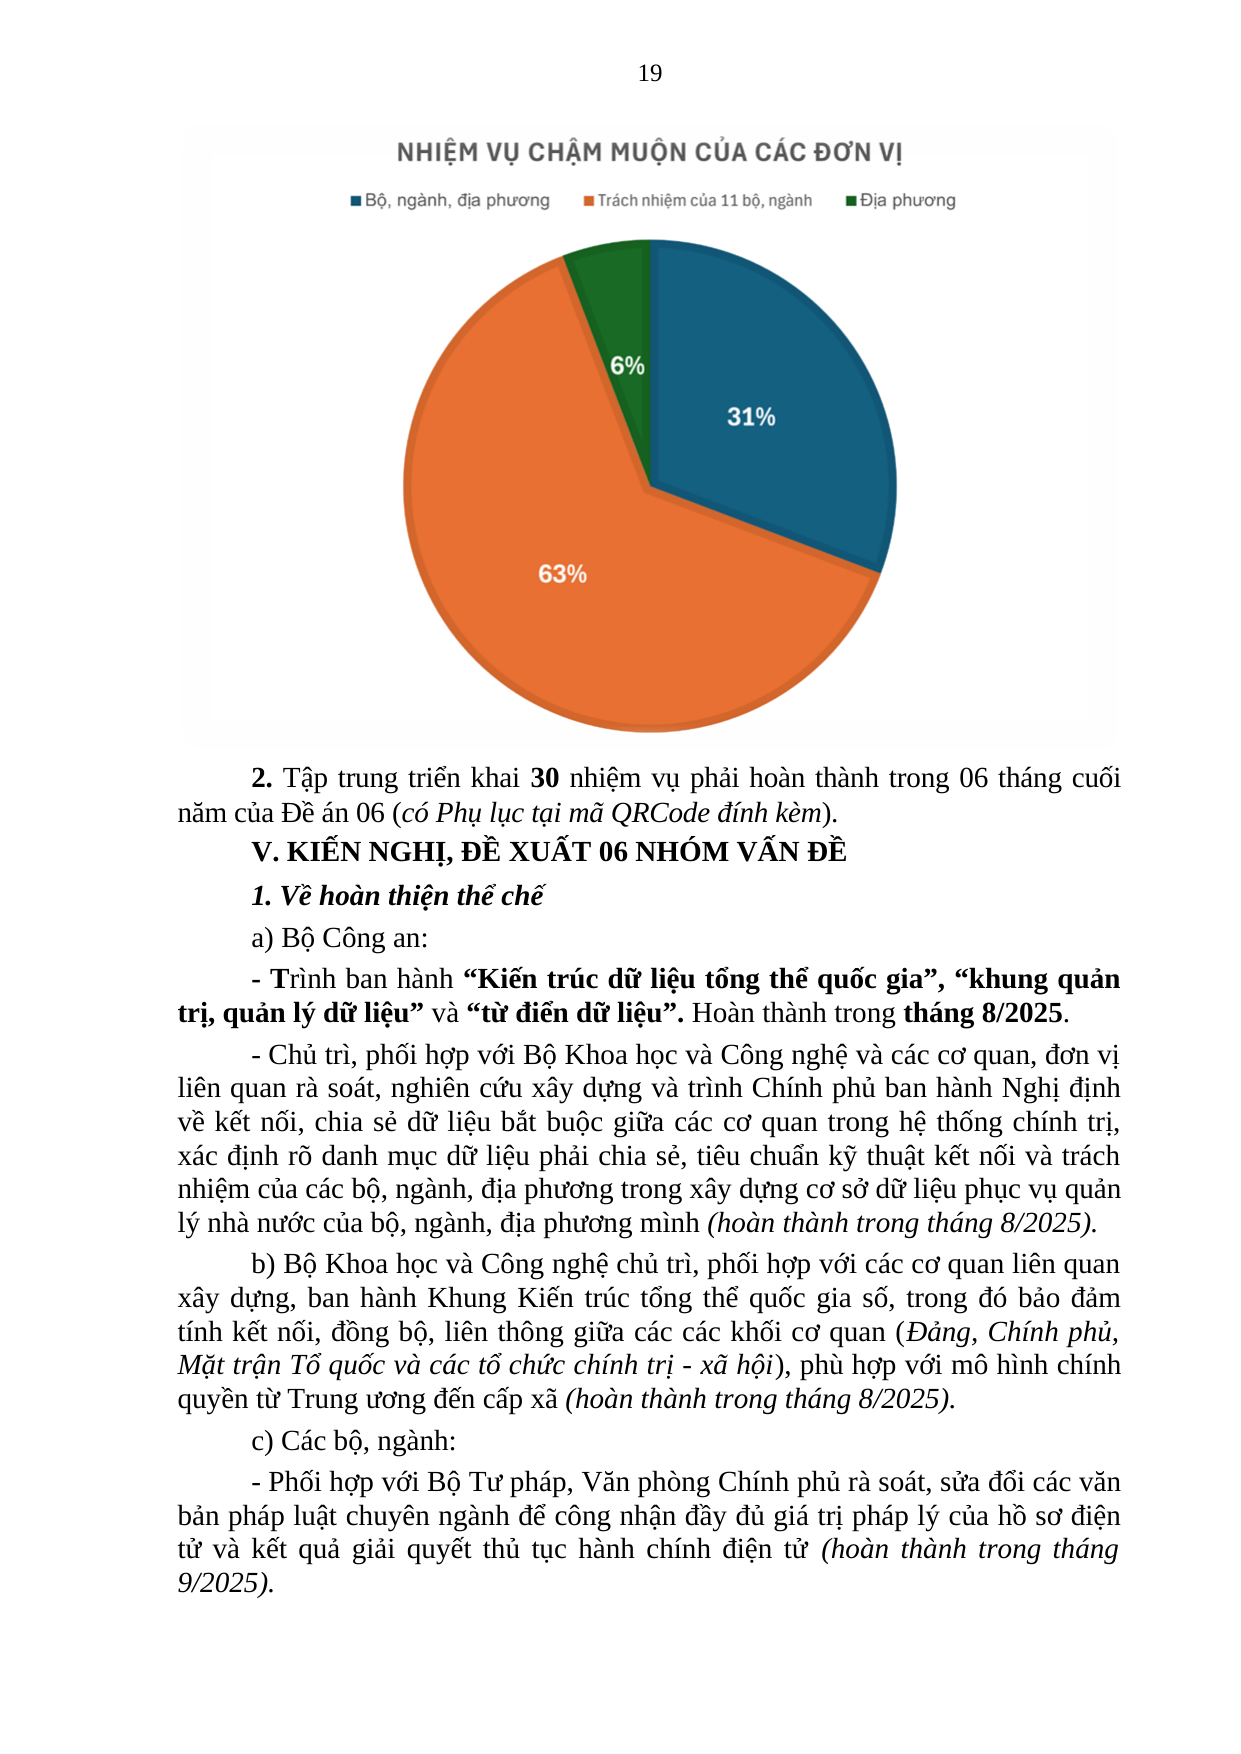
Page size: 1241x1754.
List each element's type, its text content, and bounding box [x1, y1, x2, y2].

text - Chủ trì, phối hợp với Bộ Khoa học và Công nghệ và các cơ quan, đơn vị liên quan rà soát, nghiên cứu xây dựng và trình Chính phủ ban hành Nghị định về kết nối, chia sẻ dữ liệu bắt buộc giữa các cơ quan trong hệ thống chính trị, xác định rõ danh mục dữ liệu phải chia sẻ, tiêu chuẩn kỹ thuật kết nối và trách nhiệm của các bộ, ngành, địa phương trong xây dựng cơ sở dữ liệu phục vụ quản lý nhà nước của bộ, ngành, địa phương mình (hoàn thành trong tháng 8/2025). [176, 1036, 1123, 1238]
text - Phối hợp với Bộ Tư pháp, Văn phòng Chính phủ rà soát, sửa đổi các văn bản pháp luật chuyên ngành để công nhận đầy đủ giá trị pháp lý của hồ sơ điện tử và kết quả giải quyết thủ tục hành chính điện tử (hoàn thành trong tháng 9/2025). [176, 1463, 1123, 1629]
text V. KIẾN NGHỊ, ĐỀ XUẤT 06 NHÓM VẤN ĐỀ [176, 833, 1123, 868]
text 1. Về hoàn thiện thể chế [176, 877, 1123, 911]
text - Trình ban hành “Kiến trúc dữ liệu tổng thể quốc gia”, “khung quản trị, quản lý dữ liệu” và “từ điển dữ liệu”. Hoàn thành trong tháng 8/2025. [176, 961, 1123, 1029]
text 2. Tập trung triển khai 30 nhiệm vụ phải hoàn thành trong 06 tháng cuối năm của Đề án 06 (có Phụ lục tại mã QRCode đính kèm). [176, 759, 1123, 828]
text b) Bộ Khoa học và Công nghệ chủ trì, phối hợp với các cơ quan liên quan xây dựng, ban hành Khung Kiến trúc tổng thể quốc gia số, trong đó bảo đảm tính kết nối, đồng bộ, liên thông giữa các các khối cơ quan (Đảng, Chính phủ, Mặt trận Tổ quốc và các tổ chức chính trị - xã hội), phù hợp với mô hình chính quyền từ Trung ương đến cấp xã (hoàn thành trong tháng 8/2025). [176, 1246, 1123, 1414]
text c) Các bộ, ngành: [176, 1422, 1123, 1456]
text a) Bộ Công an: [176, 919, 1123, 953]
picture [177, 119, 1123, 755]
